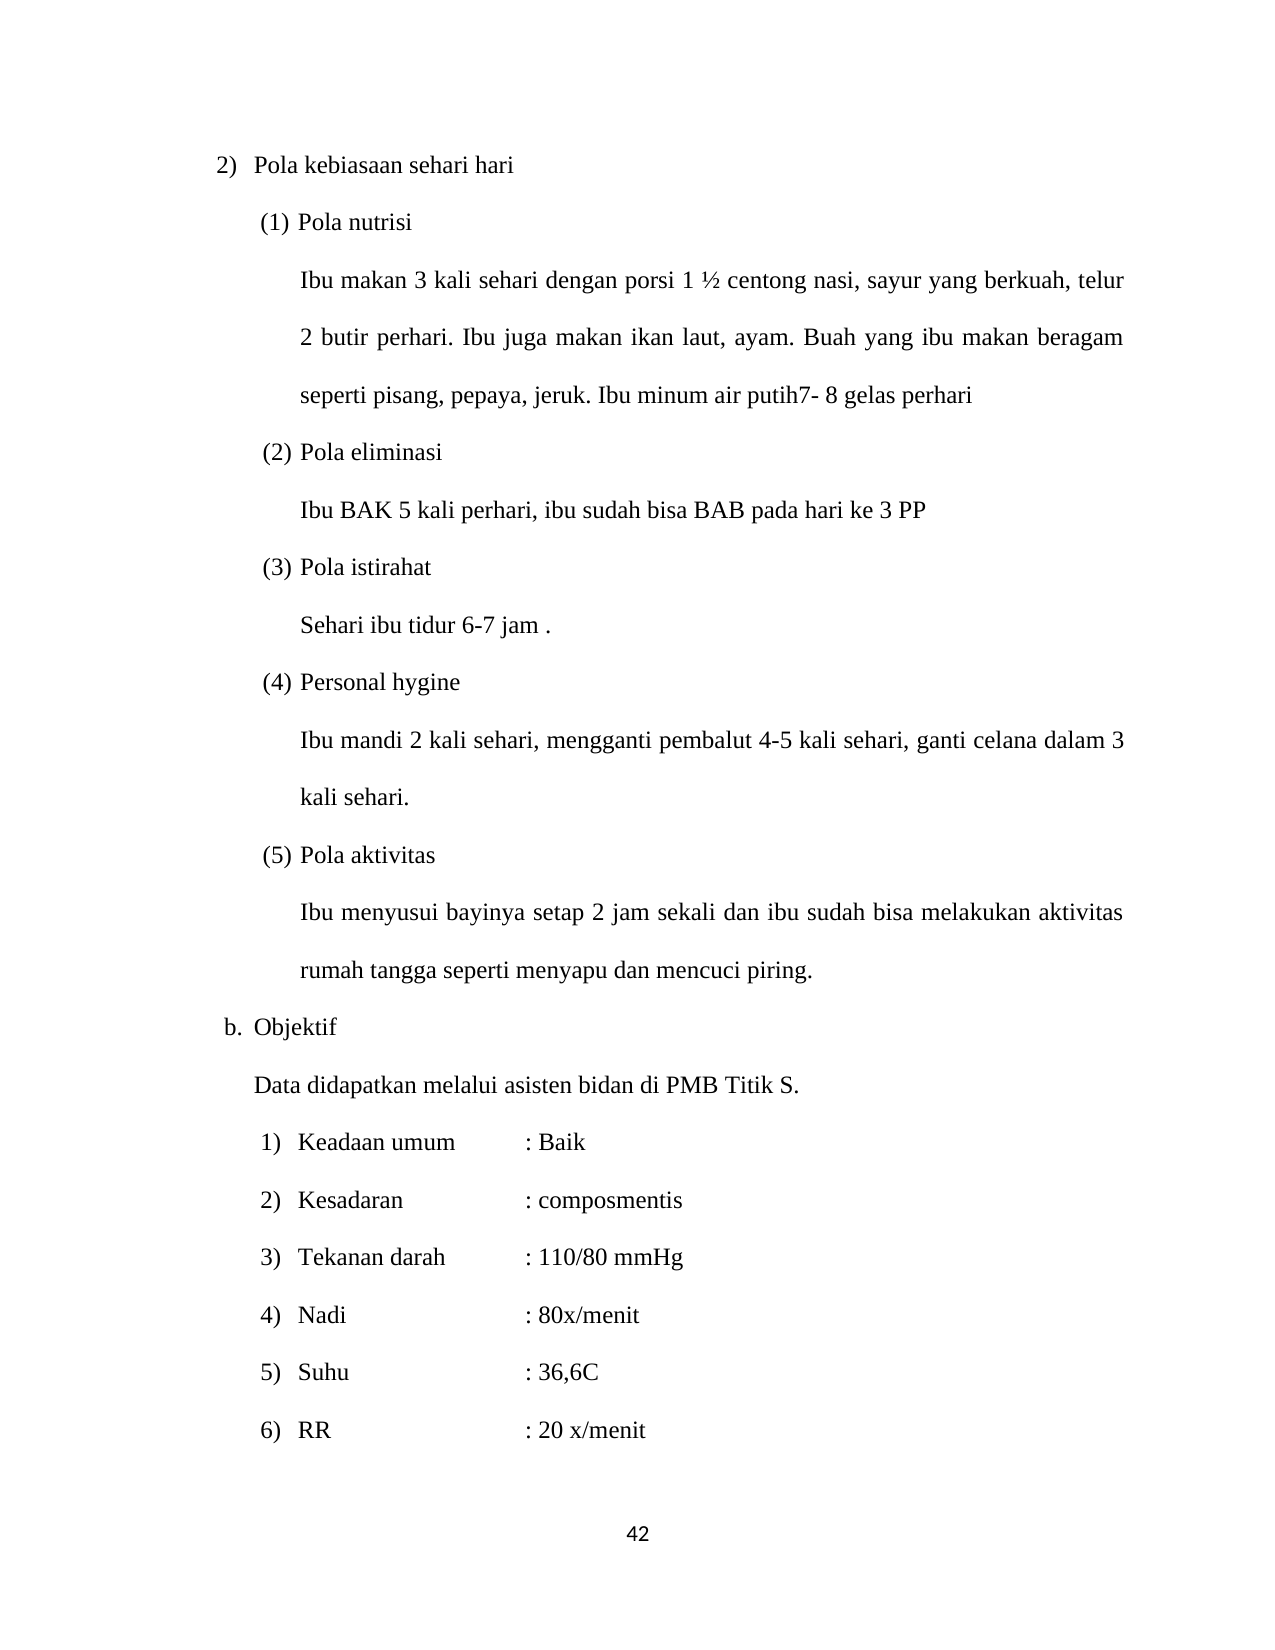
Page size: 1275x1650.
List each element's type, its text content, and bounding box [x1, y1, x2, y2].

list Ibu BAK 5 kali perhari, ibu sudah bisa BAB pada hari ke 3 PP [300, 495, 1125, 524]
list Personal hygine [262, 667, 1125, 696]
list Nadi : 80x/menit [260, 1300, 1125, 1329]
list Pola istirahat [262, 552, 1125, 581]
list Kesadaran : composmentis [260, 1185, 1125, 1214]
list Pola kebiasaan sehari hari [216, 150, 1125, 179]
list Ibu makan 3 kali sehari dengan porsi 1 ½ centong nasi, sayur yang berkuah, telur 2 butir perhari. Ibu juga makan ikan laut, ayam. Buah yang ibu makan beragam seperti pisang, pepaya, jeruk. Ibu minum air putih7- 8 gelas perhari [300, 265, 1125, 409]
list Ibu mandi 2 kali sehari, mengganti pembalut 4-5 kali sehari, ganti celana dalam 3 kali sehari. [300, 725, 1125, 811]
list Objektif [224, 1012, 1125, 1041]
list Data didapatkan melalui asisten bidan di PMB Titik S. [253, 1070, 1125, 1099]
list Pola aktivitas [262, 840, 1125, 869]
list Pola nutrisi [260, 207, 1125, 236]
list Tekanan darah : 110/80 mmHg [260, 1242, 1125, 1271]
list Suhu : 36,6C [260, 1357, 1125, 1386]
list Keadaan umum : Baik [260, 1127, 1125, 1156]
list Pola eliminasi [262, 437, 1125, 466]
list Sehari ibu tidur 6-7 jam . [300, 610, 1125, 639]
list RR : 20 x/menit [260, 1415, 1125, 1444]
list Ibu menyusui bayinya setap 2 jam sekali dan ibu sudah bisa melakukan aktivitas rumah tangga seperti menyapu dan mencuci piring. [300, 897, 1125, 984]
